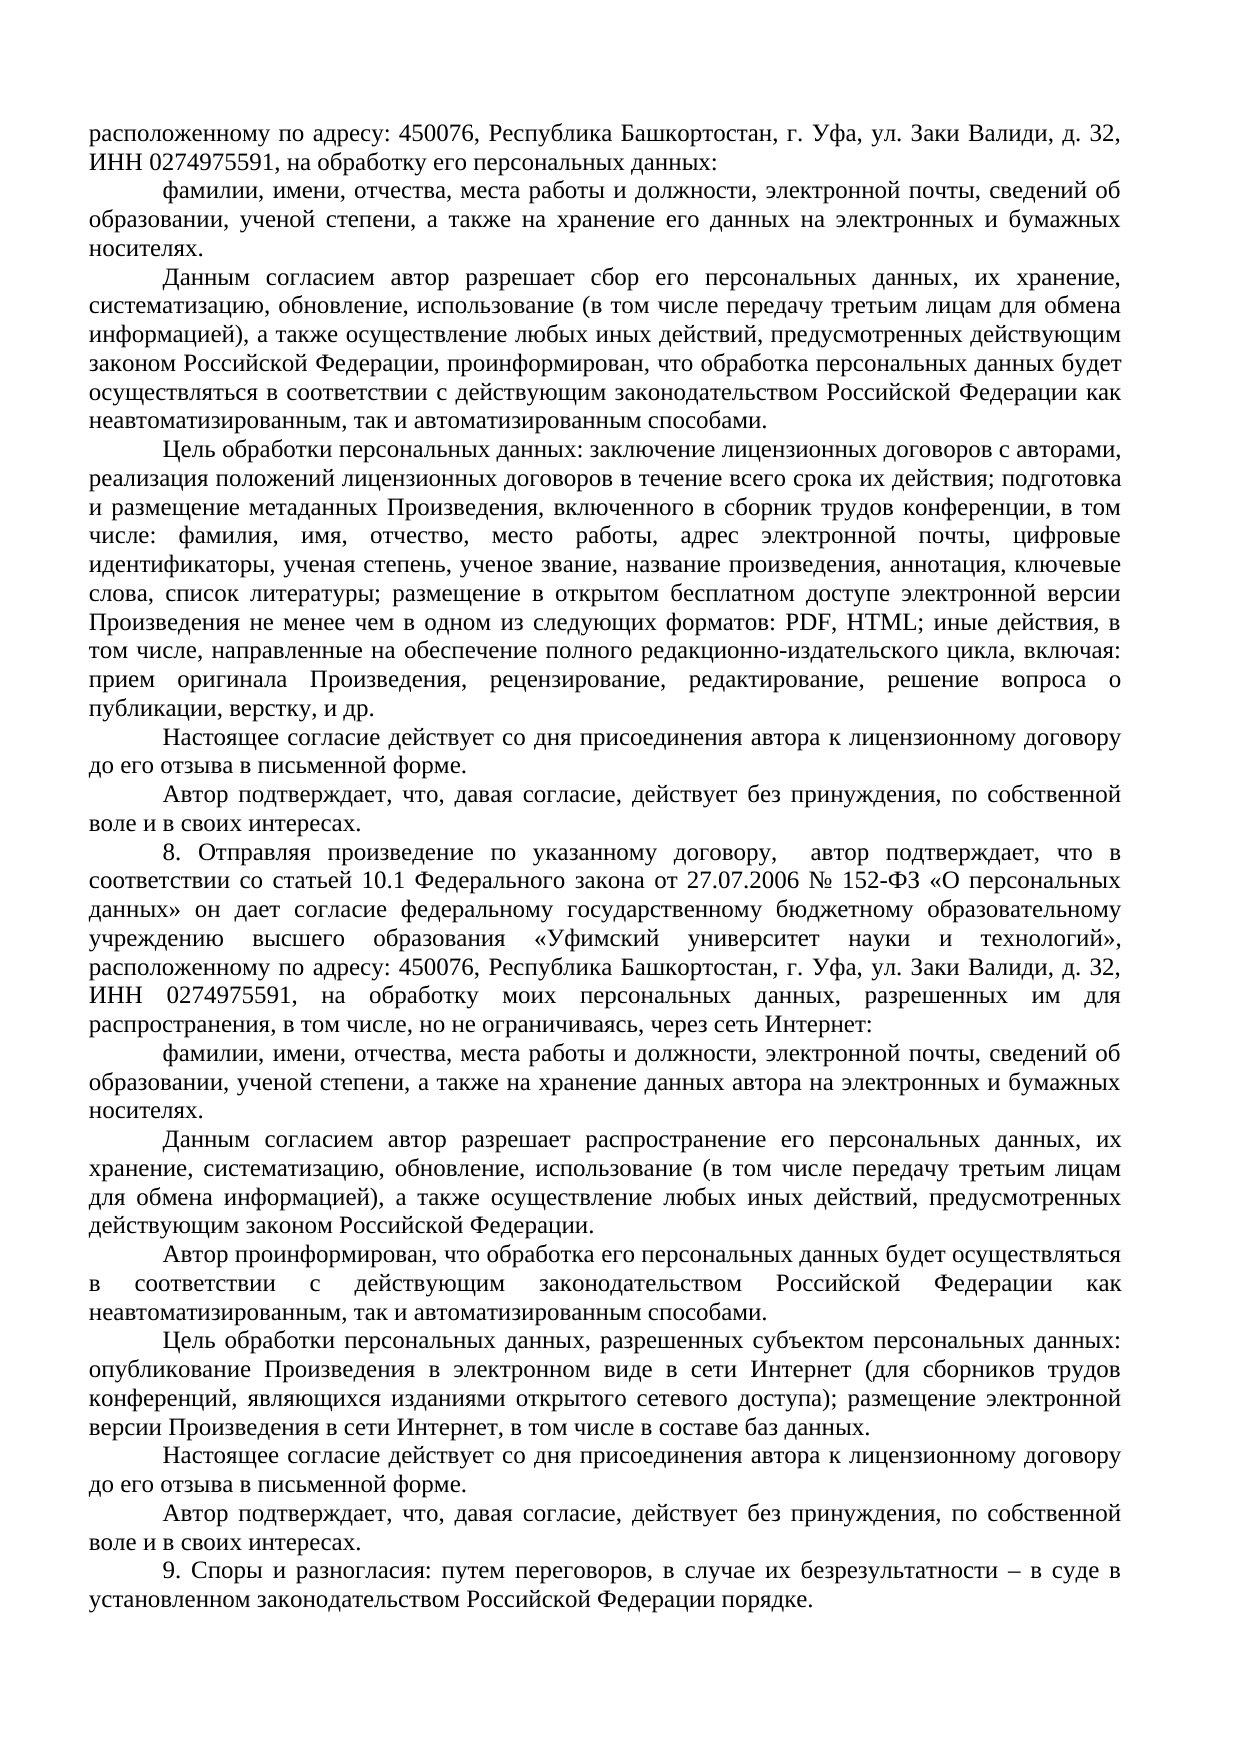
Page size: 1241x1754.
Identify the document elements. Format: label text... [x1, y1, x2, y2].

text Данным согласием автор разрешает сбор его персональных данных, их хранение, систематизацию, обновление, использование (в том числе передачу третьим лицам для обмена информацией), а также осуществление любых иных действий, предусмотренных действующим законом Российской Федерации, проинформирован, что обработка персональных данных будет осуществляться в соответствии с действующим законодательством Российской Федерации как неавтоматизированным, так и автоматизированным способами. [89, 262, 1122, 434]
text Данным согласием автор разрешает распространение его персональных данных, их хранение, систематизацию, обновление, использование (в том числе передачу третьим лицам для обмена информацией), а также осуществление любых иных действий, предусмотренных действующим законом Российской Федерации. [89, 1124, 1122, 1239]
text фамилии, имени, отчества, места работы и должности, электронной почты, сведений об образовании, ученой степени, а также на хранение данных автора на электронных и бумажных носителях. [89, 1038, 1122, 1124]
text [89, 118, 1122, 176]
text 8. Отправляя произведение по указанному договору, автор подтверждает, что в соответствии со статьей 10.1 Федерального закона от 27.07.2006 № 152-ФЗ «О персональных данных» он дает согласие федеральному государственному бюджетному образовательному учреждению высшего образования «Уфимский университет науки и технологий», расположенному по адресу: 450076, Республика Башкортостан, г. Уфа, ул. Заки Валиди, д. 32, ИНН 0274975591, на обработку моих персональных данных, разрешенных им для распространения, в том числе, но не ограничиваясь, через сеть Интернет: [89, 837, 1122, 1038]
text Цель обработки персональных данных, разрешенных субъектом персональных данных: опубликование Произведения в электронном виде в сети Интернет (для сборников трудов конференций, являющихся изданиями открытого сетевого доступа); размещение электронной версии Произведения в сети Интернет, в том числе в составе баз данных. [89, 1326, 1122, 1441]
text Настоящее согласие действует со дня присоединения автора к лицензионному договору до его отзыва в письменной форме. [89, 722, 1122, 779]
text Цель обработки персональных данных: заключение лицензионных договоров с авторами, реализация положений лицензионных договоров в течение всего срока их действия; подготовка и размещение метаданных Произведения, включенного в сборник трудов конференции, в том числе: фамилия, имя, отчество, место работы, адрес электронной почты, цифровые идентификаторы, ученая степень, ученое звание, название произведения, аннотация, ключевые слова, список литературы; размещение в открытом бесплатном доступе электронной версии Произведения не менее чем в одном из следующих форматов: PDF, HTML; иные действия, в том числе, направленные на обеспечение полного редакционно-издательского цикла, включая: прием оригинала Произведения, рецензирование, редактирование, решение вопроса о публикации, верстку, и др. [89, 434, 1122, 722]
text Автор подтверждает, что, давая согласие, действует без принуждения, по собственной воле и в своих интересах. [89, 1498, 1122, 1556]
text Настоящее согласие действует со дня присоединения автора к лицензионному договору до его отзыва в письменной форме. [89, 1441, 1122, 1498]
text фамилии, имени, отчества, места работы и должности, электронной почты, сведений об образовании, ученой степени, а также на хранение его данных на электронных и бумажных носителях. [89, 176, 1122, 262]
text Автор проинформирован, что обработка его персональных данных будет осуществляться в соответствии с действующим законодательством Российской Федерации как неавтоматизированным, так и автоматизированным способами. [89, 1239, 1122, 1326]
text Автор подтверждает, что, давая согласие, действует без принуждения, по собственной воле и в своих интересах. [89, 779, 1122, 837]
text 9. Споры и разногласия: путем переговоров, в случае их безрезультатности – в суде в установленном законодательством Российской Федерации порядке. [89, 1556, 1122, 1613]
